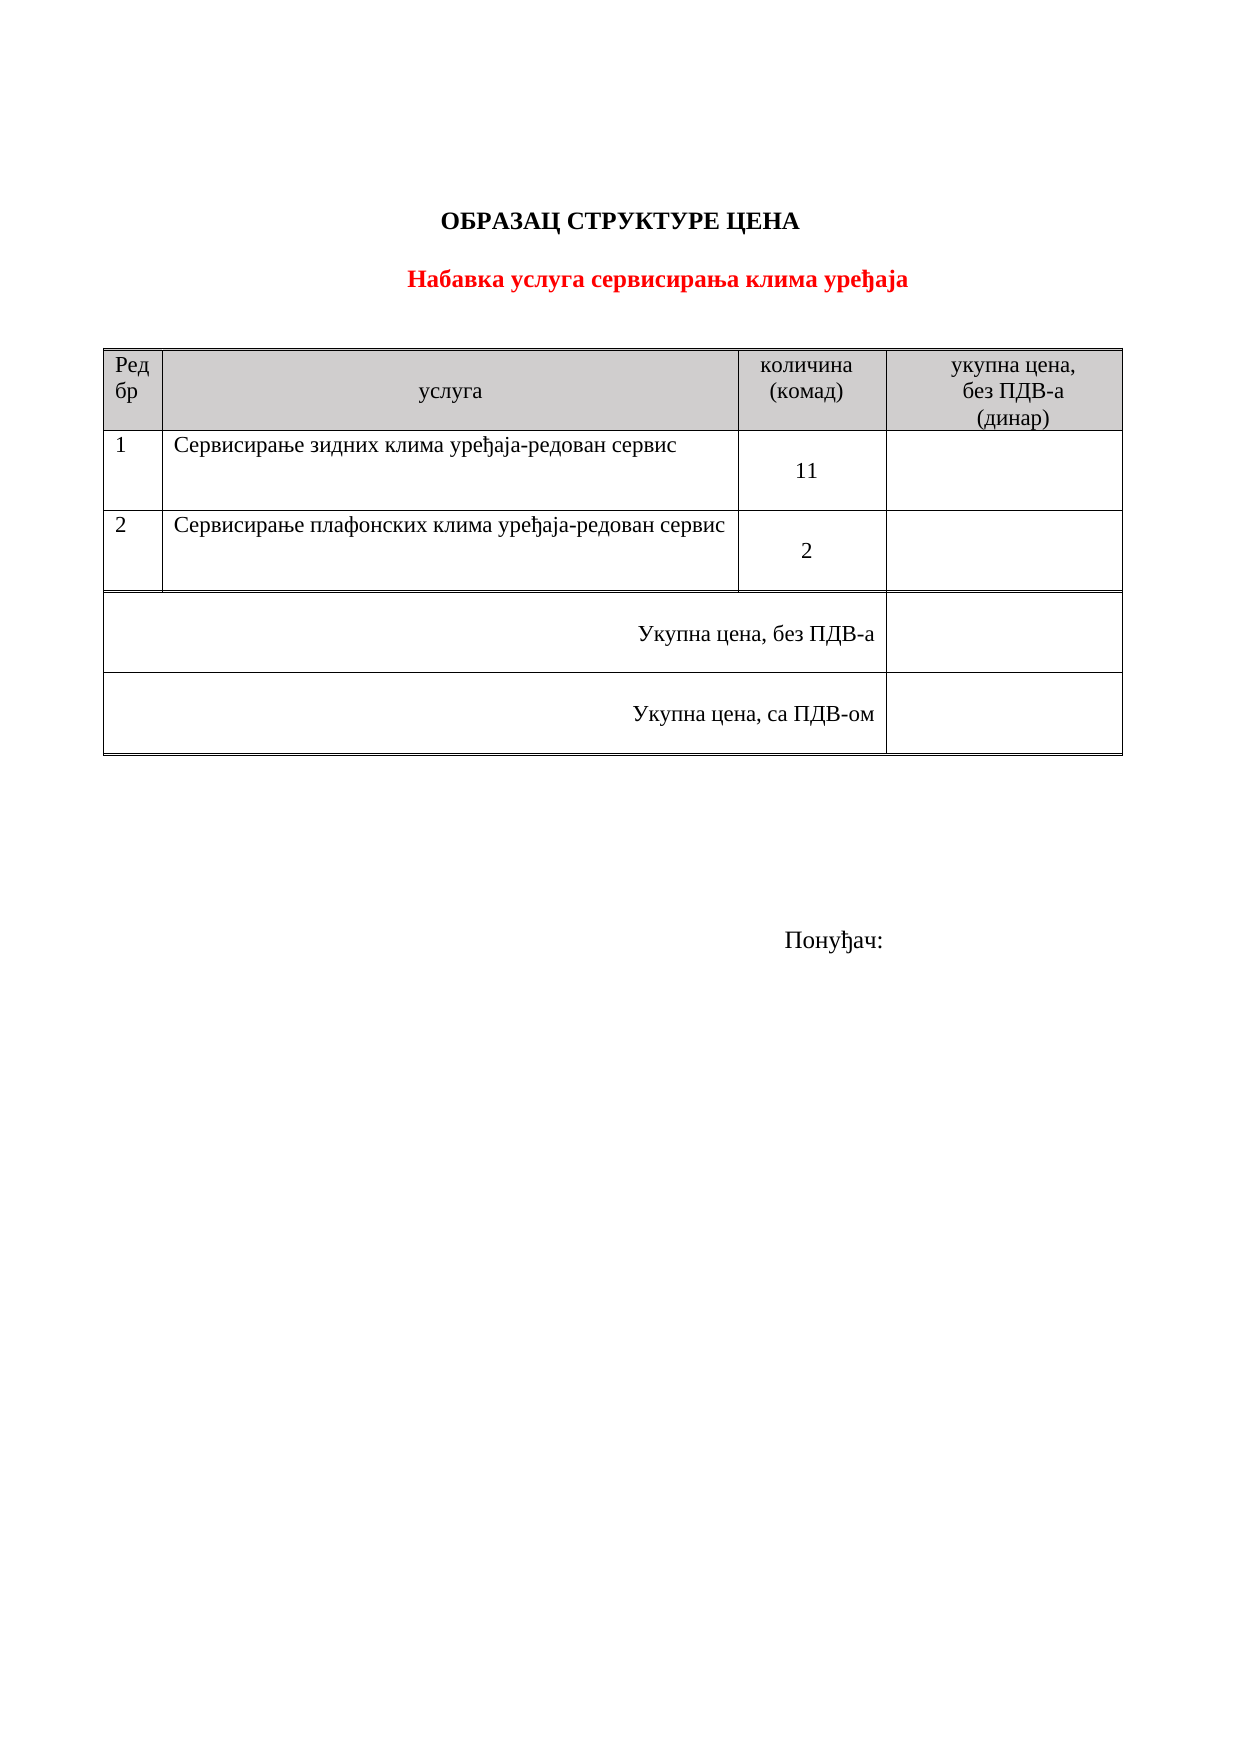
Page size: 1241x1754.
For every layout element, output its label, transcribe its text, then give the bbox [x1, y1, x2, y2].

text ОБРАЗАЦ СТРУКТУРЕ ЦЕНА [29, 206, 1211, 235]
table_cell Сервисирање плафонских клима уређаја-редован сервис [163, 511, 738, 590]
table_cell [887, 511, 1122, 590]
table_cell 11 [739, 431, 886, 510]
table_cell 1 [104, 431, 162, 510]
table_header Ред бр [104, 351, 162, 430]
table_cell 2 [104, 511, 162, 590]
table_header количина (комад) [739, 351, 886, 430]
text Понуђач: [29, 926, 1211, 954]
table_cell Укупна цена, са ПДВ-ом [104, 673, 886, 752]
table_cell [887, 593, 1122, 672]
table_cell Сервисирање зидних клима уређаја-редован сервис [163, 431, 738, 510]
table_cell Укупна цена, без ПДВ-а [104, 593, 886, 672]
table_header услуга [163, 351, 738, 430]
table_cell 2 [739, 511, 886, 590]
table_header укупна цена, без ПДВ-а (динар) [887, 351, 1122, 430]
table_cell [887, 431, 1122, 510]
text Набавка услуга сервисирања клима уређаја [29, 264, 1211, 293]
table_cell [887, 673, 1122, 752]
